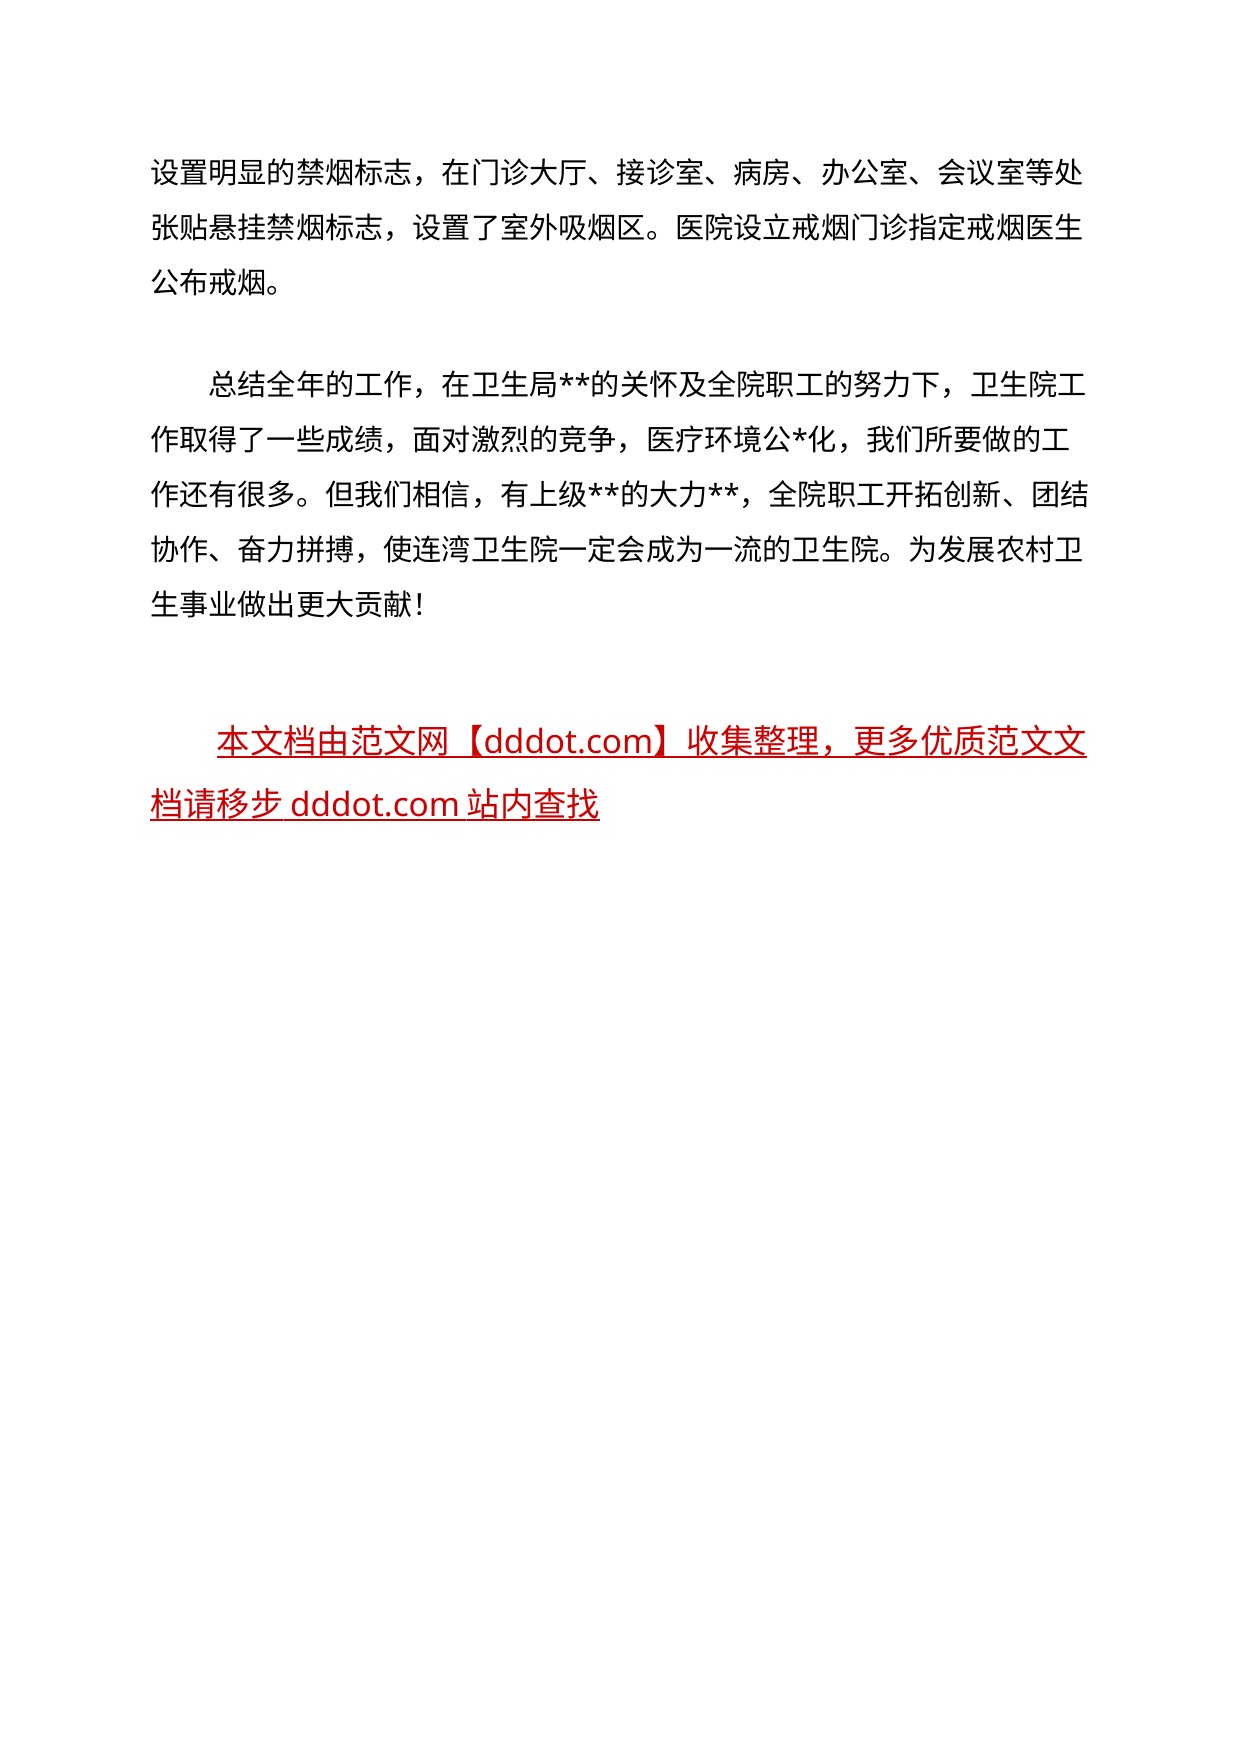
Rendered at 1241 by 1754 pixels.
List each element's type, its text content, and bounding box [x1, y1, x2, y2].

text 总结全年的工作，在卫生局**的关怀及全院职工的努力下，卫生院工作取得了一些成绩，面对激烈的竞争，医疗环境公*化，我们所要做的工作还有很多。但我们相信，有上级**的大力**，全院职工开拓创新、团结协作、奋力拼搏，使连湾卫生院一定会成为一流的卫生院。为发展农村卫生事业做出更大贡献！ [150, 362, 1090, 624]
text 本文档由范文网【dddot.com】收集整理，更多优质范文文档请移步dddot.com站内查找 [150, 714, 1090, 826]
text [150, 150, 1090, 302]
